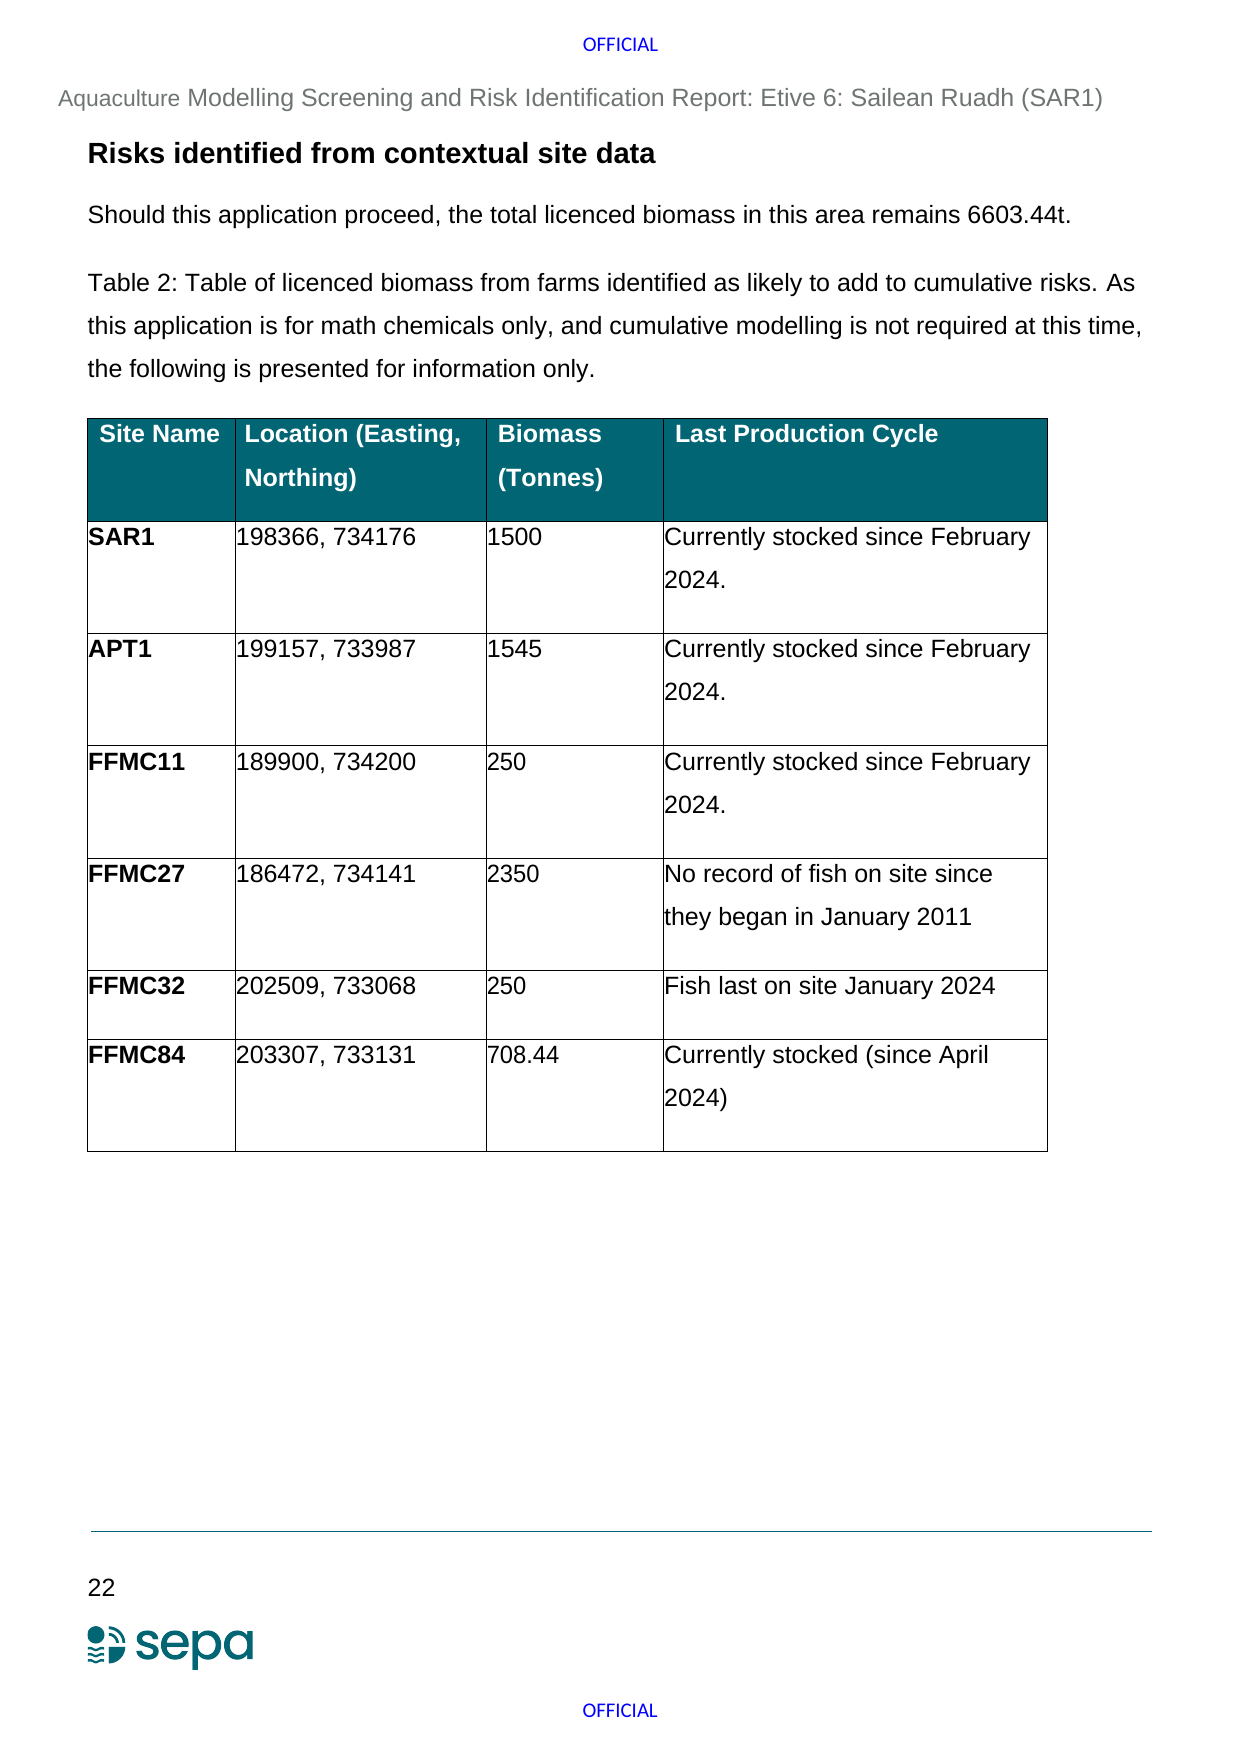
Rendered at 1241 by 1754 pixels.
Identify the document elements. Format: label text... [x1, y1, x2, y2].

table_cell Currently stocked since February 2024. [664, 522, 1047, 633]
picture [87, 1626, 253, 1670]
table_cell No record of fish on site since they began in January 2011 [664, 859, 1047, 970]
table_cell 250 [487, 971, 663, 1039]
table_cell 2350 [487, 859, 663, 970]
table_cell SAR1 [88, 522, 235, 633]
table_cell 198366, 734176 [236, 522, 486, 633]
table_cell FFMC27 [88, 859, 235, 970]
table_cell Fish last on site January 2024 [664, 971, 1047, 1039]
table_cell 1545 [487, 634, 663, 745]
table_cell FFMC84 [88, 1040, 235, 1151]
subtitle Risks identified from contextual site data [87, 136, 1153, 170]
table_cell FFMC11 [88, 746, 235, 858]
table_cell 1500 [487, 522, 663, 633]
text Should this application proceed, the total licenced biomass in this area remains 6603.44t. [87, 200, 1153, 229]
table_cell Currently stocked since February 2024. [664, 746, 1047, 858]
table_cell Currently stocked (since April 2024) [664, 1040, 1047, 1151]
table_header Site Name [88, 419, 235, 521]
table_cell 186472, 734141 [236, 859, 486, 970]
text Table 2: Table of licenced biomass from farms identified as likely to add to cumulative risks. As this application is for math chemicals only, and cumulative modelling is not required at this time, the following is presented for information only. [87, 268, 1153, 383]
table_cell Currently stocked since February 2024. [664, 634, 1047, 745]
table_cell 199157, 733987 [236, 634, 486, 745]
table_cell 250 [487, 746, 663, 858]
table_cell APT1 [88, 634, 235, 745]
table_cell 203307, 733131 [236, 1040, 486, 1151]
table_header Biomass (Tonnes) [487, 419, 663, 521]
table_cell 708.44 [487, 1040, 663, 1151]
table_header Last Production Cycle [664, 419, 1047, 521]
table_cell FFMC32 [88, 971, 235, 1039]
table_header Location (Easting, Northing) [236, 419, 486, 521]
table_cell 189900, 734200 [236, 746, 486, 858]
table_cell 202509, 733068 [236, 971, 486, 1039]
